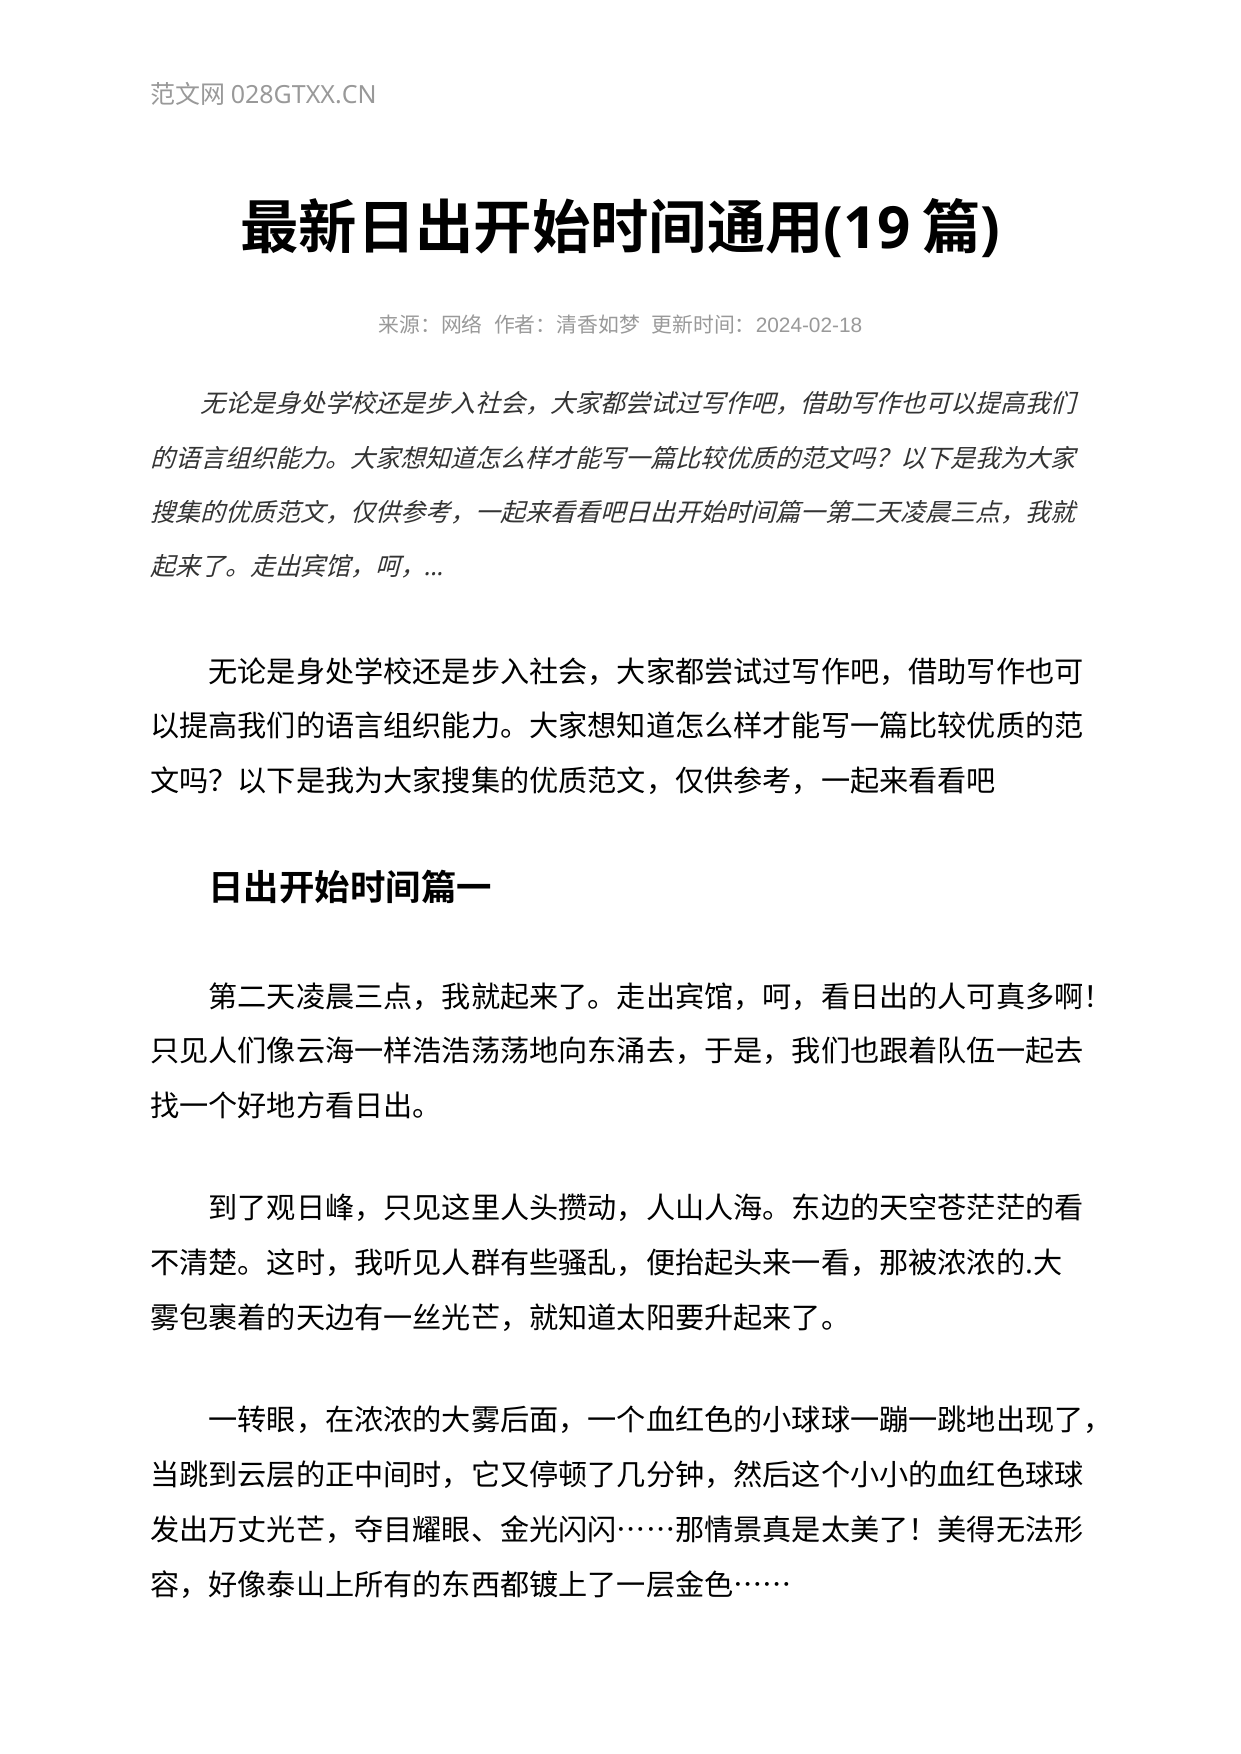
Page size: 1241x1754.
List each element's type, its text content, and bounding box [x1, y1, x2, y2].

text 到了观日峰，只见这里人头攒动，人山人海。东边的天空苍茫茫的看不清楚。这时，我听见人群有些骚乱，便抬起头来一看，那被浓浓的.大雾包裹着的天边有一丝光芒，就知道太阳要升起来了。 [150, 1185, 1090, 1337]
text 第二天凌晨三点，我就起来了。走出宾馆，呵，看日出的人可真多啊！只见人们像云海一样浩浩荡荡地向东涌去，于是，我们也跟着队伍一起去找一个好地方看日出。 [150, 973, 1090, 1125]
text 来源：网络 作者：清香如梦 更新时间：2024-02-18 [150, 313, 1090, 337]
text 无论是身处学校还是步入社会，大家都尝试过写作吧，借助写作也可以提高我们的语言组织能力。大家想知道怎么样才能写一篇比较优质的范文吗？以下是我为大家搜集的优质范文，仅供参考，一起来看看吧日出开始时间篇一第二天凌晨三点，我就起来了。走出宾馆，呵，... [150, 384, 1090, 583]
subtitle 最新日出开始时间通用(19篇) [150, 181, 1090, 266]
text 一转眼，在浓浓的大雾后面，一个血红色的小球球一蹦一跳地出现了，当跳到云层的正中间时，它又停顿了几分钟，然后这个小小的血红色球球发出万丈光芒，夺目耀眼、金光闪闪……那情景真是太美了！美得无法形容，好像泰山上所有的东西都镀上了一层金色…… [150, 1396, 1090, 1603]
text 日出开始时间篇一 [150, 860, 1090, 911]
text 无论是身处学校还是步入社会，大家都尝试过写作吧，借助写作也可以提高我们的语言组织能力。大家想知道怎么样才能写一篇比较优质的范文吗？以下是我为大家搜集的优质范文，仅供参考，一起来看看吧 [150, 648, 1090, 800]
